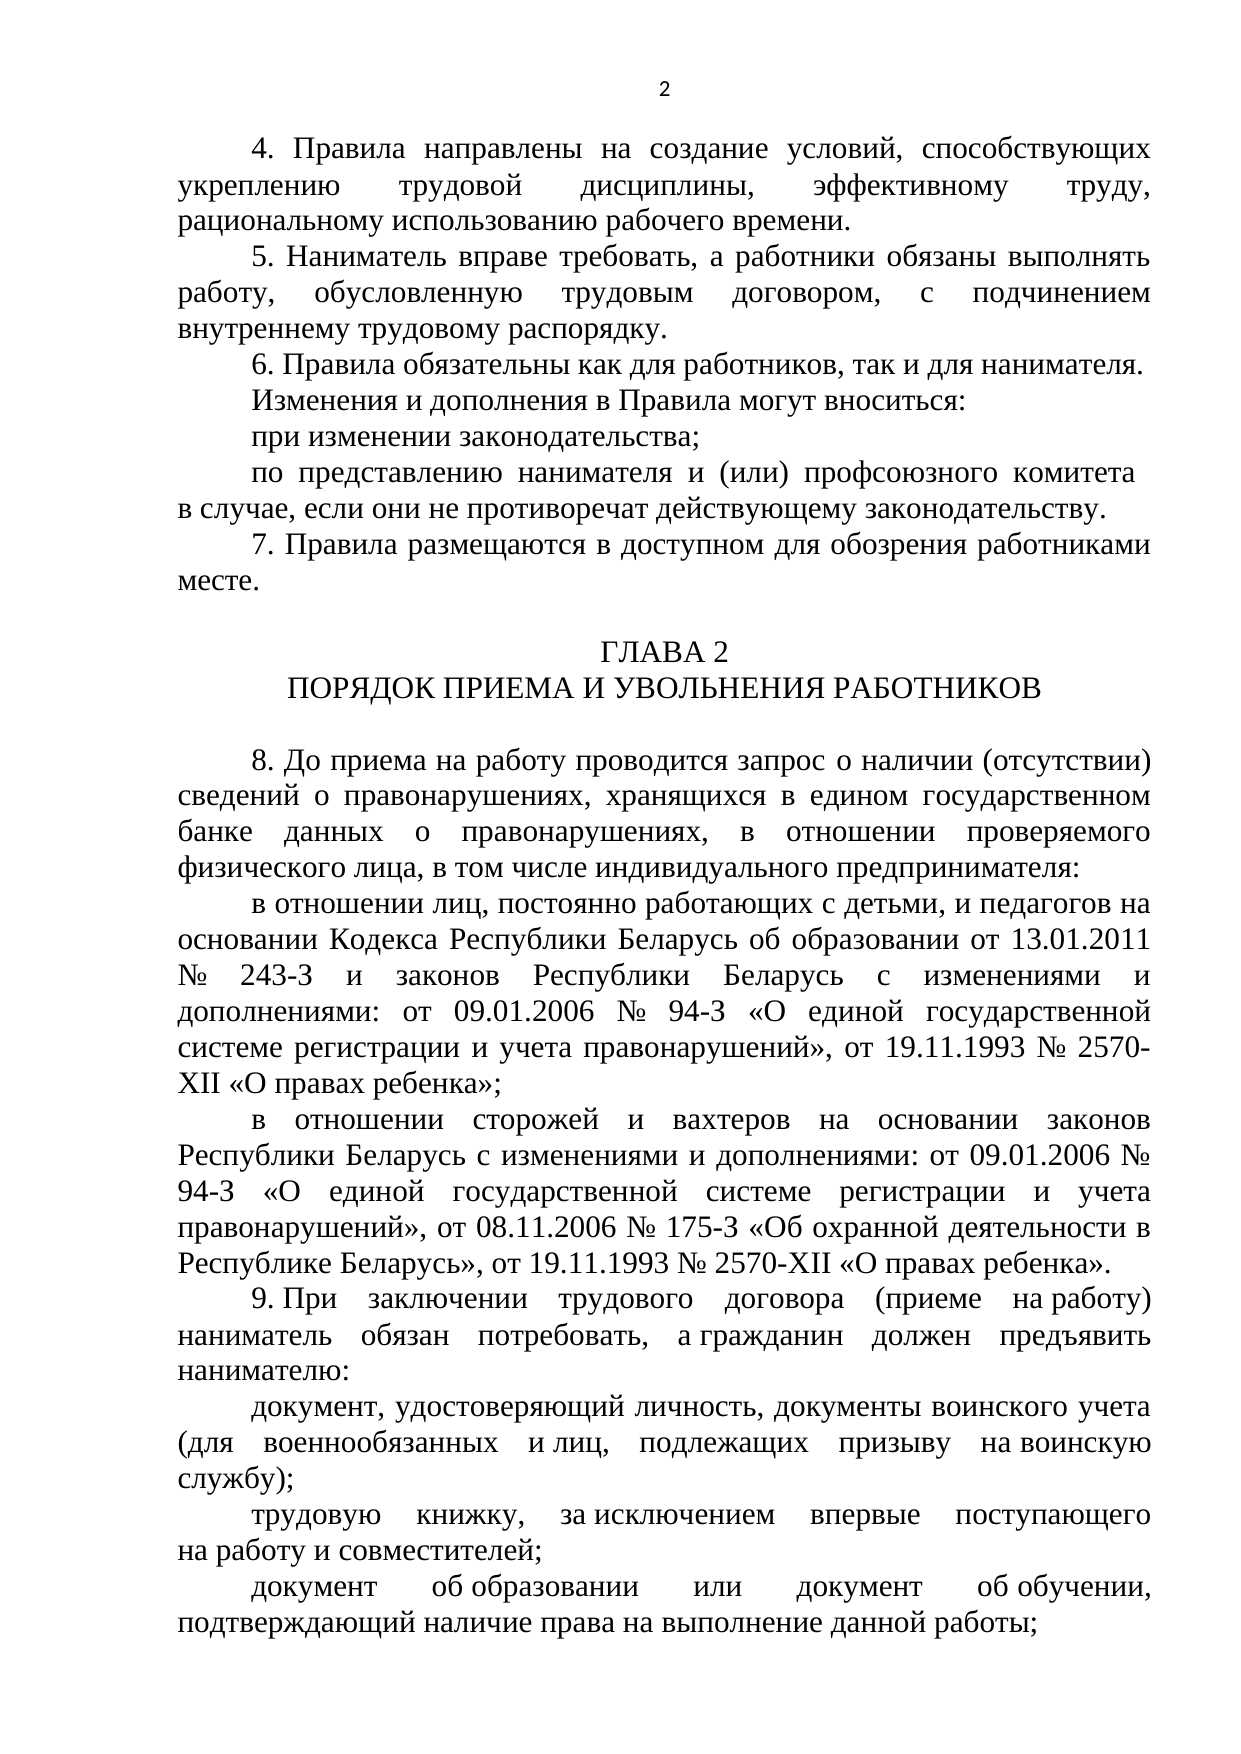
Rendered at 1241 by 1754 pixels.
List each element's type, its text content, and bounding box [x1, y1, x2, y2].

text в отношении сторожей и вахтеров на основании законов Республики Беларусь с изменениями и дополнениями: от 09.01.2006 № 94-З «О единой государственной системе регистрации и учета правонарушений», от 08.11.2006 № 175-З «Об охранной деятельности в Республике Беларусь», от 19.11.1993 № 2570-XII «О правах ребенка». [177, 1100, 1152, 1280]
text документ об образовании или документ об обучении, подтверждающий наличие права на выполнение данной работы; [177, 1567, 1152, 1639]
text 4. Правила направлены на создание условий, способствующих укреплению трудовой дисциплины, эффективному труду, рациональному использованию рабочего времени. [177, 130, 1152, 238]
text ГЛАВА 2 ПОРЯДОК ПРИЕМА И УВОЛЬНЕНИЯ РАБОТНИКОВ [177, 633, 1152, 705]
text 8. До приема на работу проводится запрос о наличии (отсутствии) сведений о правонарушениях, хранящихся в едином государственном банке данных о правонарушениях, в отношении проверяемого физического лица, в том числе индивидуального предпринимателя: [177, 741, 1152, 884]
text 6. Правила обязательны как для работников, так и для нанимателя. [177, 345, 1152, 381]
text по представлению нанимателя и (или) профсоюзного комитета в случае, если они не противоречат действующему законодательству. [177, 453, 1152, 525]
text 5. Наниматель вправе требовать, а работники обязаны выполнять работу, обусловленную трудовым договором, с подчинением внутреннему трудовому распорядку. [177, 238, 1152, 345]
text в отношении лиц, постоянно работающих с детьми, и педагогов на основании Кодекса Республики Беларусь об образовании от 13.01.2011 № 243-З и законов Республики Беларусь с изменениями и дополнениями: от 09.01.2006 № 94-З «О единой государственной системе регистрации и учета правонарушений», от 19.11.1993 № 2570-XII «О правах ребенка»; [177, 884, 1152, 1100]
text 7. Правила размещаются в доступном для обозрения работниками месте. [177, 525, 1152, 597]
text при изменении законодательства; [177, 417, 1152, 453]
text документ, удостоверяющий личность, документы воинского учета (для военнообязанных и лиц, подлежащих призыву на воинскую службу); [177, 1388, 1152, 1495]
text Изменения и дополнения в Правила могут вноситься: [177, 381, 1152, 417]
text трудовую книжку, за исключением впервые поступающего на работу и совместителей; [177, 1495, 1152, 1567]
text 9. При заключении трудового договора (приеме на работу) наниматель обязан потребовать, а гражданин должен предъявить нанимателю: [177, 1280, 1152, 1388]
